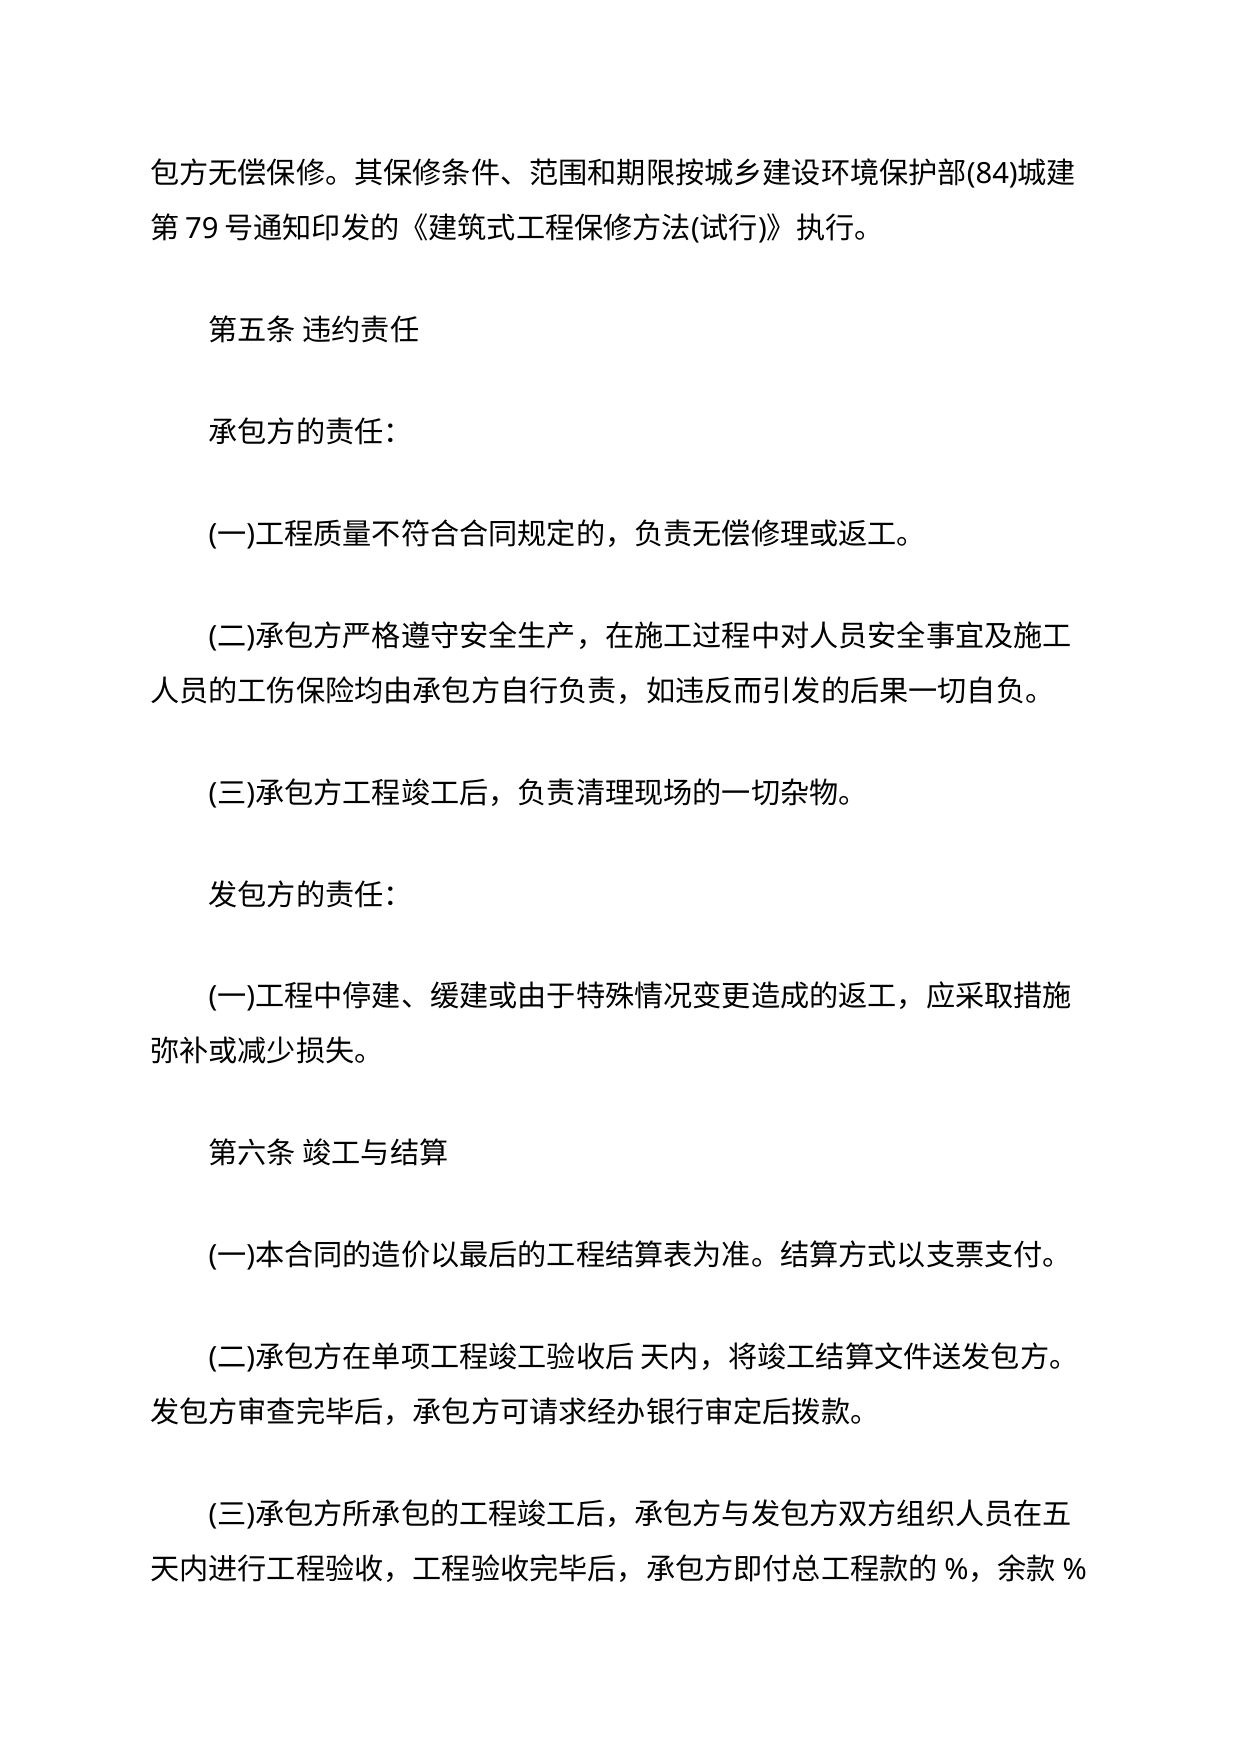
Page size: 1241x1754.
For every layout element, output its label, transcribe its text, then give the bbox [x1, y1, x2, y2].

text 发包方的责任： [150, 871, 1090, 913]
text (二)承包方严格遵守安全生产，在施工过程中对人员安全事宜及施工人员的工伤保险均由承包方自行负责，如违反而引发的后果一切自负。 [150, 612, 1090, 710]
text 第六条 竣工与结算 [150, 1130, 1090, 1172]
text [150, 150, 1090, 247]
text (一)工程质量不符合合同规定的，负责无偿修理或返工。 [150, 511, 1090, 553]
text 承包方的责任： [150, 409, 1090, 451]
text (一)工程中停建、缓建或由于特殊情况变更造成的返工，应采取措施弥补或减少损失。 [150, 973, 1090, 1070]
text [150, 1490, 1090, 1588]
text (三)承包方工程竣工后，负责清理现场的一切杂物。 [150, 769, 1090, 812]
text 第五条 违约责任 [150, 307, 1090, 349]
text (二)承包方在单项工程竣工验收后 天内，将竣工结算文件送发包方。发包方审查完毕后，承包方可请求经办银行审定后拨款。 [150, 1333, 1090, 1431]
text (一)本合同的造价以最后的工程结算表为准。结算方式以支票支付。 [150, 1232, 1090, 1274]
